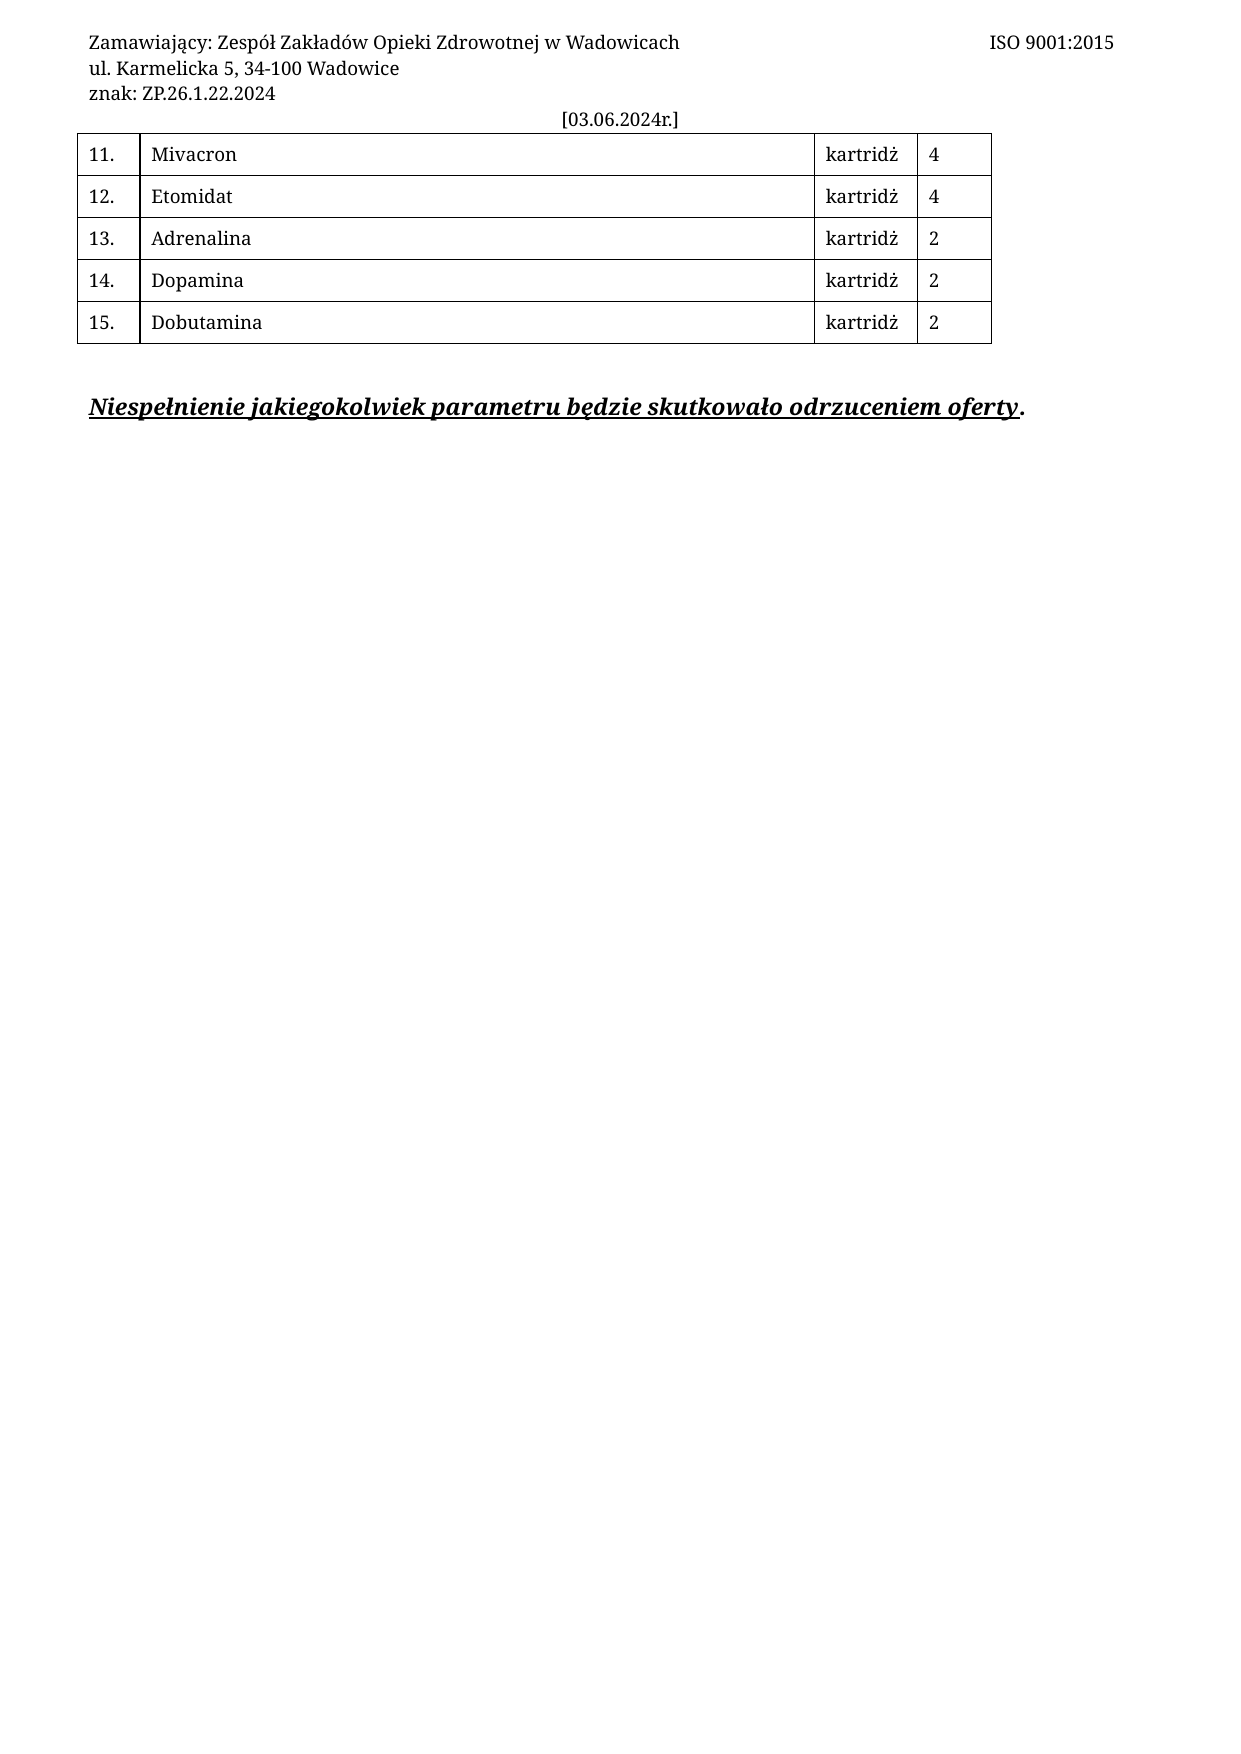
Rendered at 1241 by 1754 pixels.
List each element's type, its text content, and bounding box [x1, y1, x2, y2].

table_cell Etomidat [141, 176, 814, 217]
table_cell 11. [78, 134, 139, 175]
table_cell kartridż [815, 218, 917, 259]
table_cell kartridż [815, 260, 917, 301]
table_cell 14. [78, 260, 139, 301]
table_cell 4 [918, 176, 991, 217]
table_cell Dobutamina [141, 302, 814, 343]
table_cell 2 [918, 302, 991, 343]
table_cell Dopamina [141, 260, 814, 301]
table_cell Adrenalina [141, 218, 814, 259]
table_cell 15. [78, 302, 139, 343]
table_cell 13. [78, 218, 139, 259]
table_cell kartridż [815, 302, 917, 343]
table_cell kartridż [815, 176, 917, 217]
text Niespełnienie jakiegokolwiek parametru będzie skutkowało odrzuceniem oferty. [89, 391, 1152, 422]
table_cell 2 [918, 218, 991, 259]
table_cell kartridż [815, 134, 917, 175]
table_cell 12. [78, 176, 139, 217]
table_cell 2 [918, 260, 991, 301]
table_cell 4 [918, 134, 991, 175]
table_cell Mivacron [141, 134, 814, 175]
